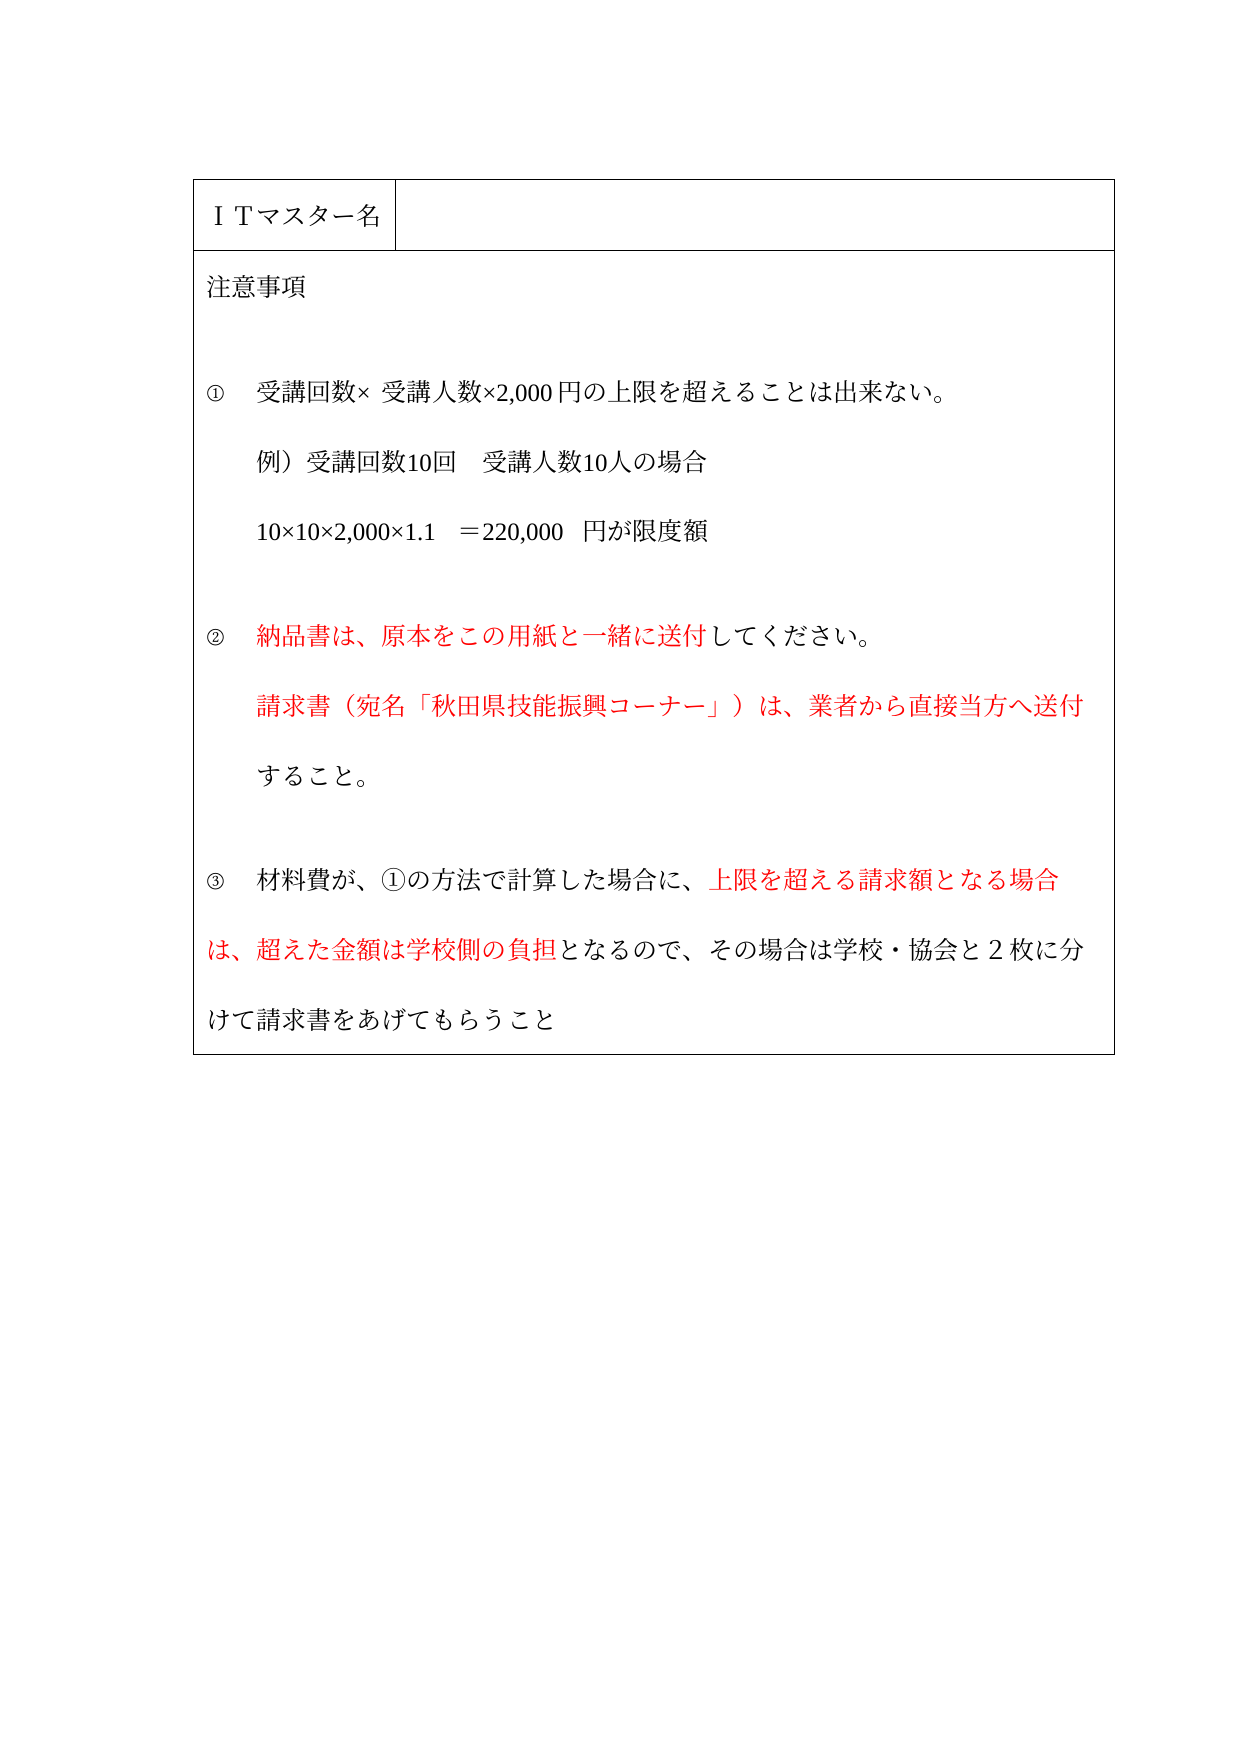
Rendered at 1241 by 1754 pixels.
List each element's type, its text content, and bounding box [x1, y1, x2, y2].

table_cell 注意事項 ① 受講回数×受講人数×2,000円の上限を超えることは出来ない。 例）受講回数10回 受講人数10人の場合 10×10×2,000×1.1＝220,000円が限度額 ② 納品書は、原本をこの用紙と一緒に送付してください。 請求書（宛名「秋田県技能振興コーナー」）は、業者から直接当方へ送付すること。 ③ 材料費が、①の方法で計算した場合に、上限を超える請求額となる場合は、超えた金額は学校側の負担となるので、その場合は学校・協会と２枚に分けて請求書をあげてもらうこと [194, 251, 1114, 1053]
table_cell 指導した マイスター・ ＩＴマスター名 [194, 180, 395, 250]
table_cell [396, 180, 1114, 250]
